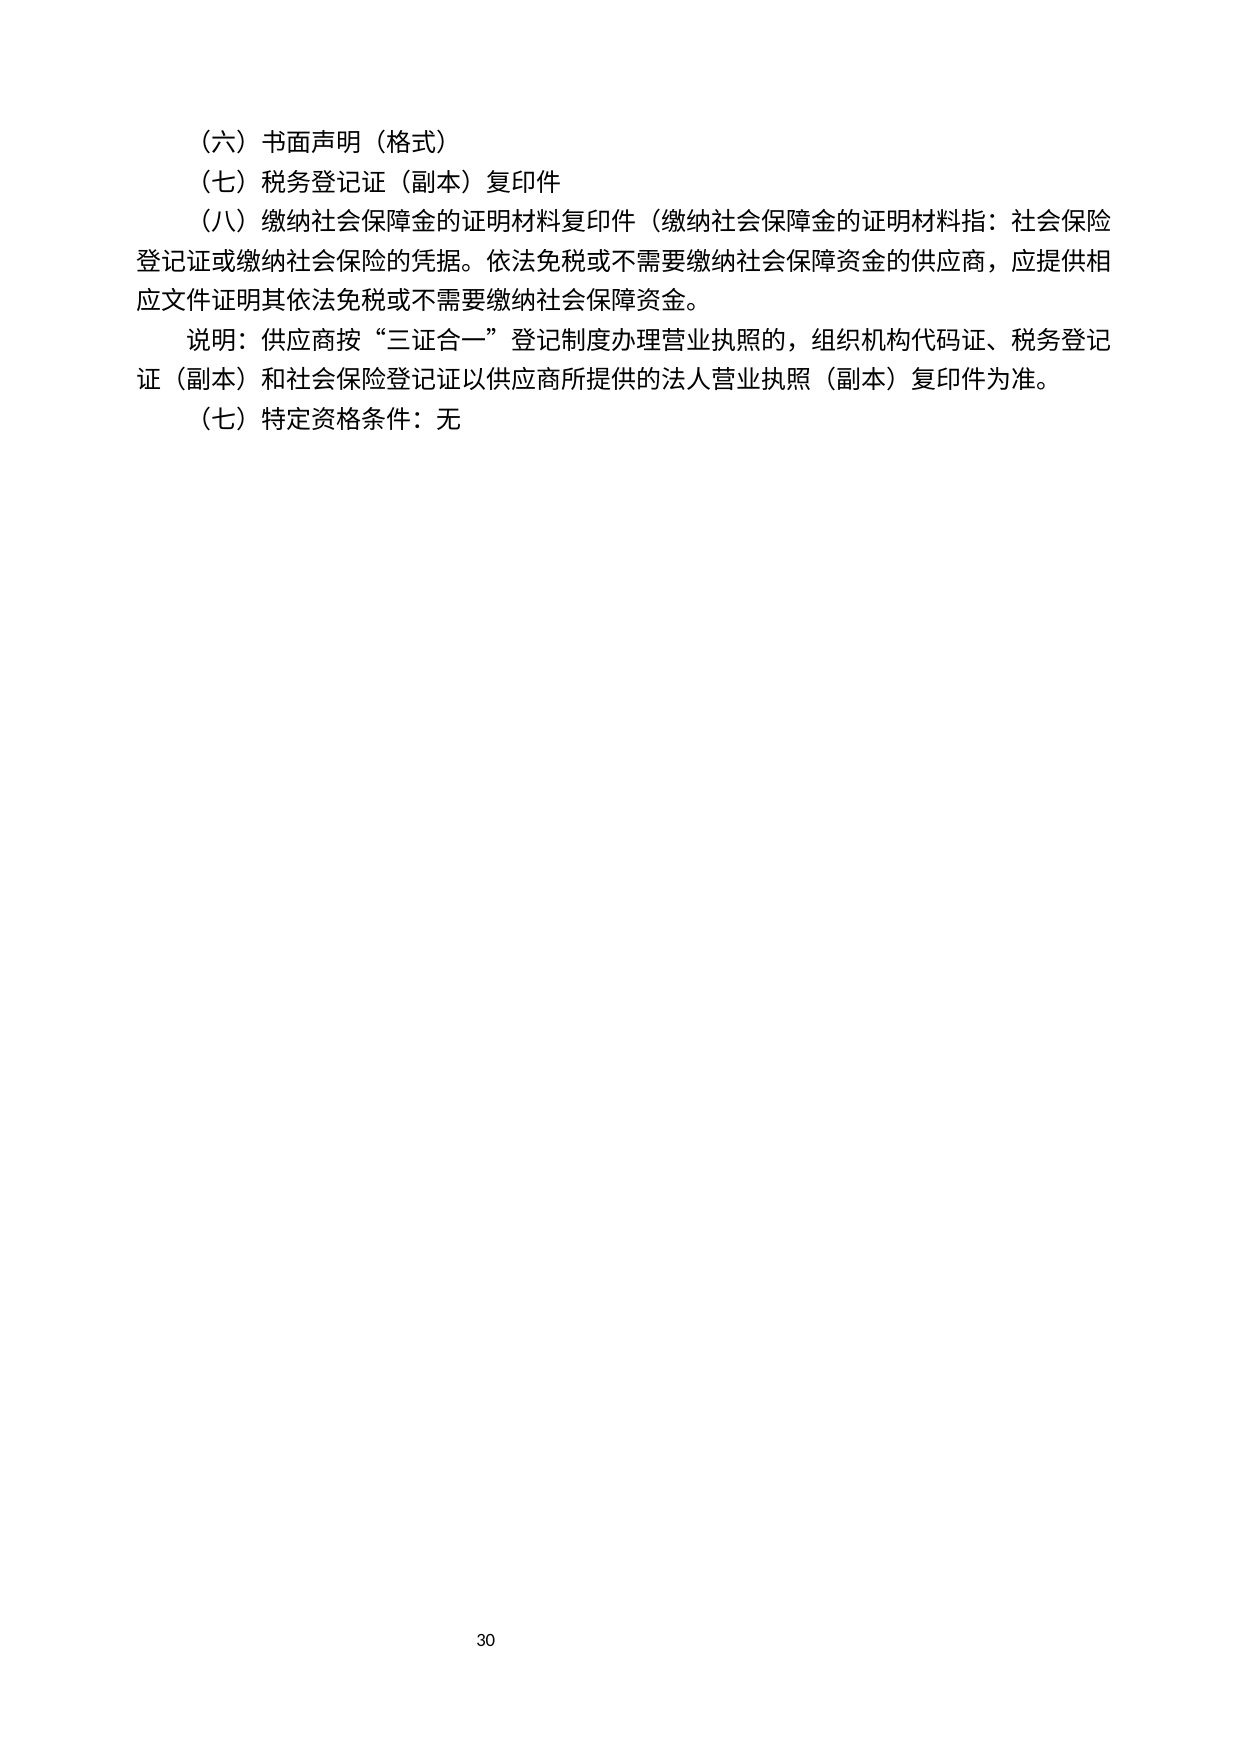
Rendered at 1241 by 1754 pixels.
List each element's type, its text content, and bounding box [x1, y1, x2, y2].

list 特定资格条件：无 [136, 398, 1116, 437]
text （六）书面声明（格式） [136, 121, 1116, 160]
text （七）税务登记证（副本）复印件 [136, 160, 1116, 200]
text 说明：供应商按“三证合一”登记制度办理营业执照的，组织机构代码证、税务登记证（副本）和社会保险登记证以供应商所提供的法人营业执照（副本）复印件为准。 [136, 319, 1116, 398]
text （八）缴纳社会保障金的证明材料复印件（缴纳社会保障金的证明材料指：社会保险登记证或缴纳社会保险的凭据。依法免税或不需要缴纳社会保障资金的供应商，应提供相应文件证明其依法免税或不需要缴纳社会保障资金。 [136, 200, 1116, 319]
